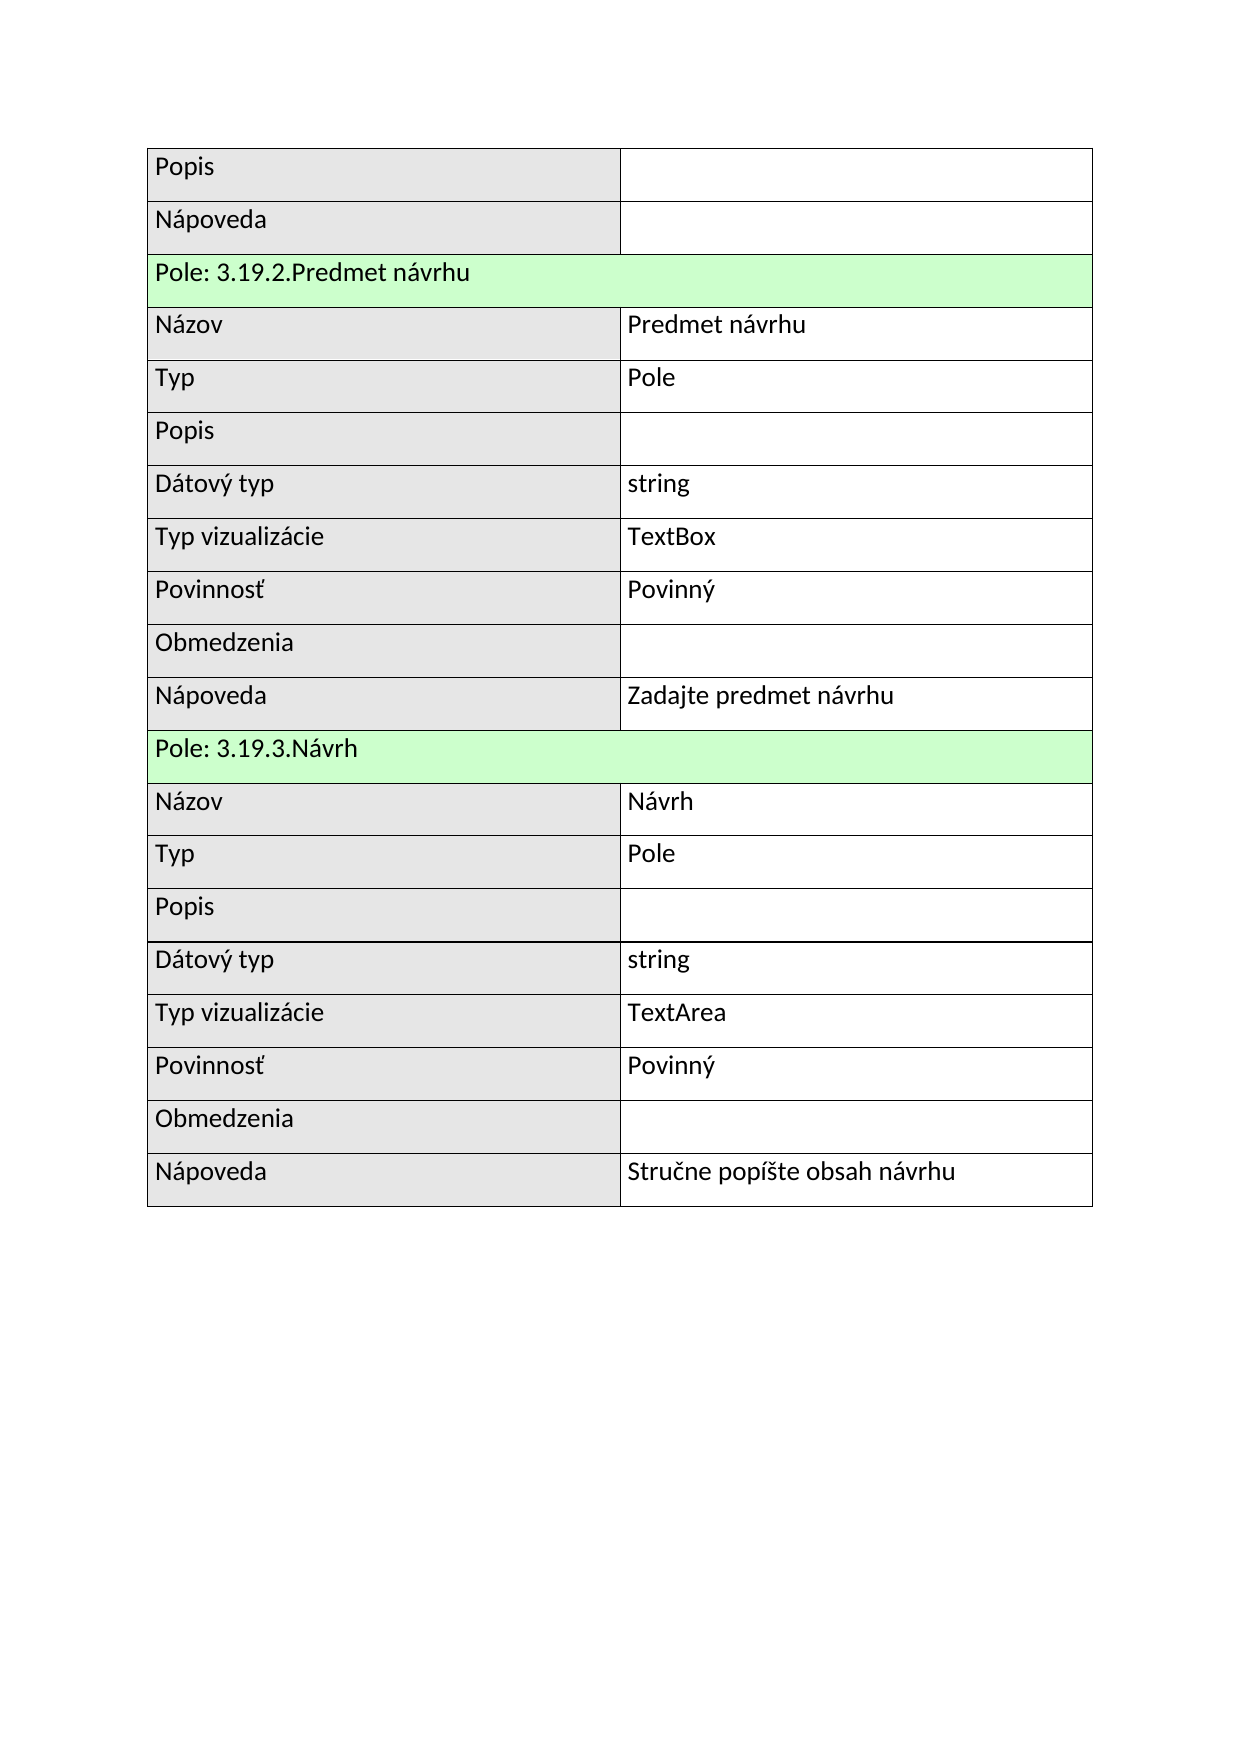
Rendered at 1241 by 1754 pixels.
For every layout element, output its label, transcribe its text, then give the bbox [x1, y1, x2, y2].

table_cell Popis [148, 149, 620, 201]
table_cell Dátový typ [148, 466, 620, 518]
table_cell Povinnosť [148, 1048, 620, 1100]
table_cell Popis [148, 413, 620, 465]
table_cell Popis [148, 889, 620, 941]
table_cell Povinný [621, 572, 1092, 624]
table_cell [621, 889, 1092, 941]
table_cell Názov [148, 784, 620, 835]
table_cell Názov [148, 308, 620, 359]
table_cell Povinný [621, 1048, 1092, 1100]
table_cell Nápoveda [148, 202, 620, 254]
table_cell Nápoveda [148, 1154, 620, 1206]
table_cell Návrh [621, 784, 1092, 835]
table_cell string [621, 943, 1092, 994]
table_cell [621, 413, 1092, 465]
table_cell TextArea [621, 995, 1092, 1047]
table_cell Povinnosť [148, 572, 620, 624]
table_cell Typ vizualizácie [148, 519, 620, 571]
table_cell [621, 1101, 1092, 1153]
table_cell Obmedzenia [148, 625, 620, 677]
table_cell string [621, 466, 1092, 518]
table_cell Pole: 3.19.3.Návrh [148, 731, 1092, 783]
table_cell Zadajte predmet návrhu [621, 678, 1092, 730]
table_cell [621, 625, 1092, 677]
table_cell Typ [148, 361, 620, 412]
table_cell Pole [621, 836, 1092, 888]
table_cell Typ vizualizácie [148, 995, 620, 1047]
table_cell Predmet návrhu [621, 308, 1092, 359]
table_cell Nápoveda [148, 678, 620, 730]
table_cell Pole: 3.19.2.Predmet návrhu [148, 255, 1092, 307]
table_cell Typ [148, 836, 620, 888]
table_cell Dátový typ [148, 943, 620, 994]
table_cell [621, 149, 1092, 201]
table_cell TextBox [621, 519, 1092, 571]
table_cell [621, 202, 1092, 254]
table_cell Stručne popíšte obsah návrhu [621, 1154, 1092, 1206]
table_cell Obmedzenia [148, 1101, 620, 1153]
table_cell Pole [621, 361, 1092, 412]
